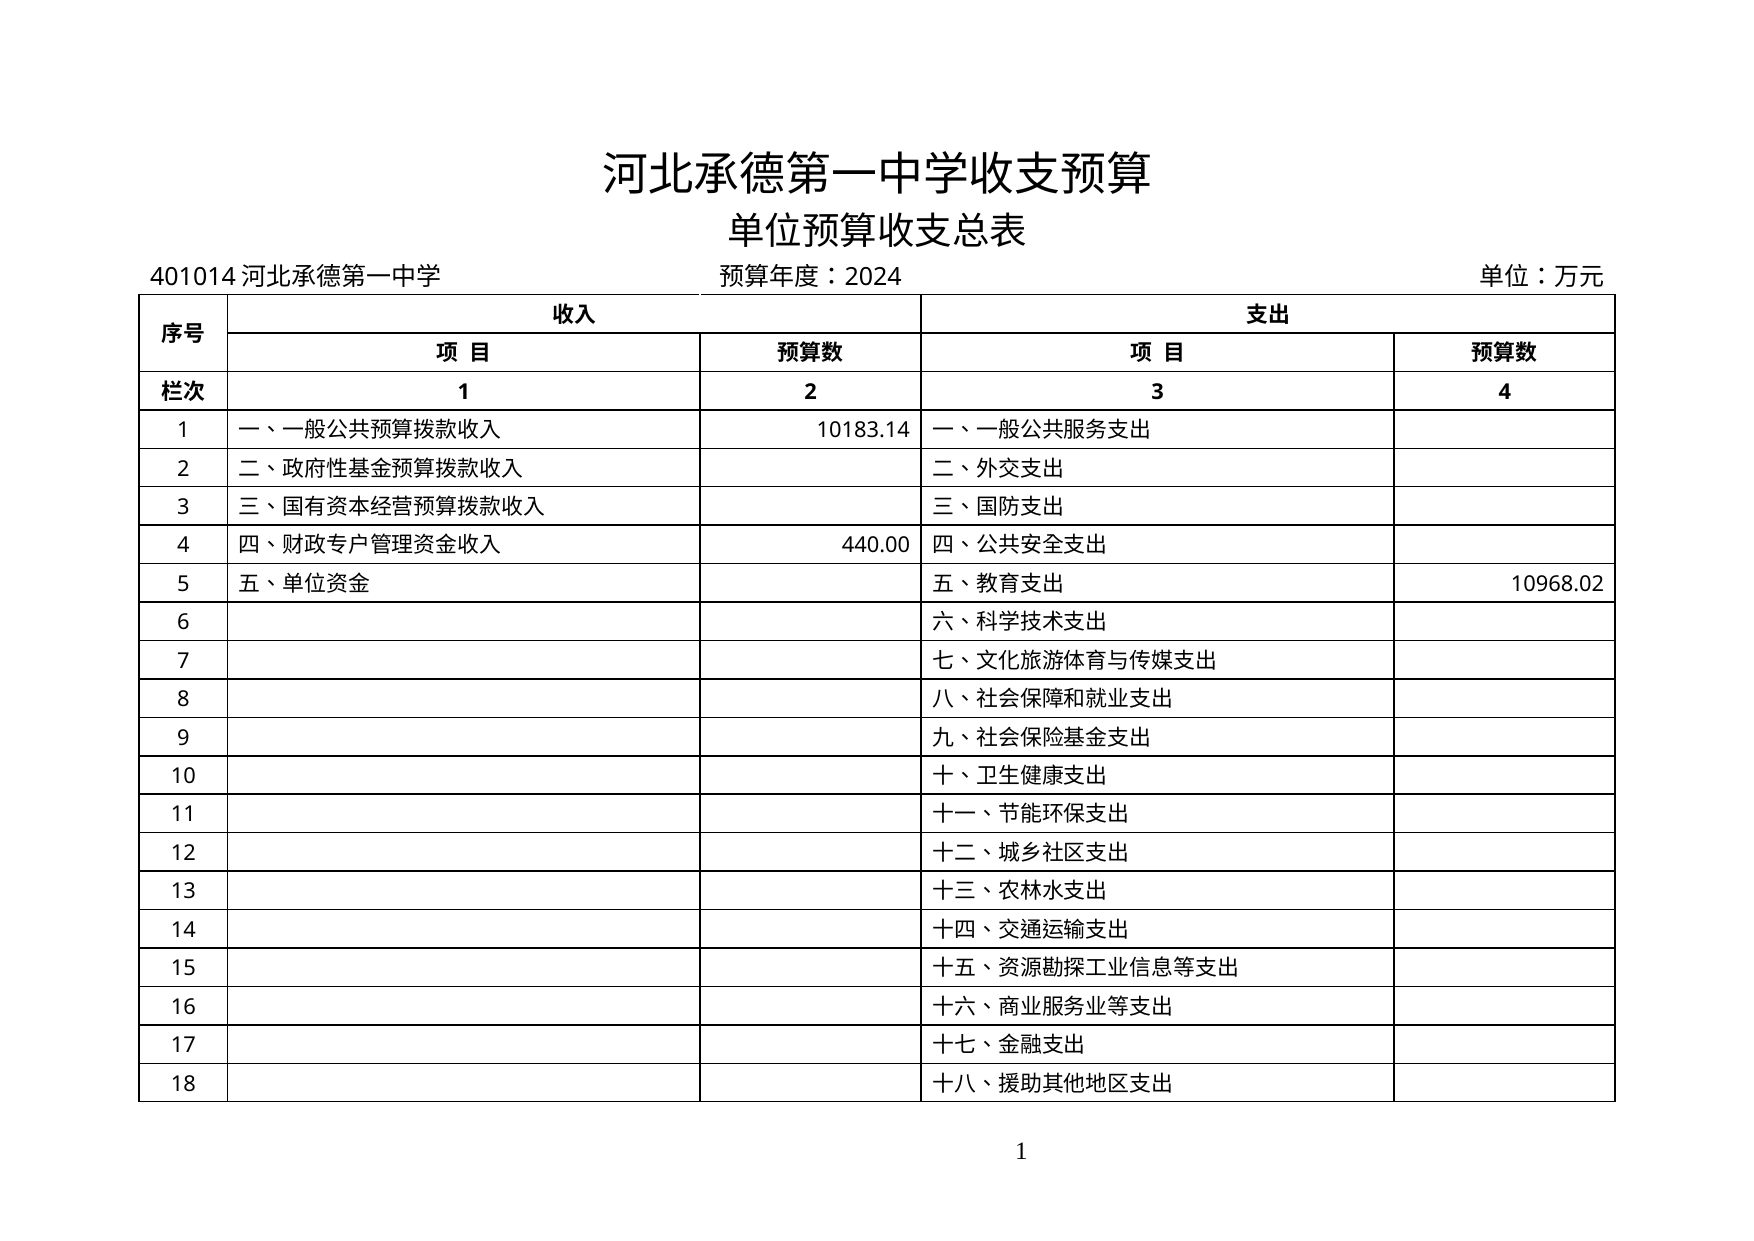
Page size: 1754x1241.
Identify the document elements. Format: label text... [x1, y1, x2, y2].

table_cell [1395, 718, 1614, 755]
table_cell [701, 641, 920, 678]
table_cell [1395, 833, 1614, 870]
table_cell [1395, 487, 1614, 524]
table_cell 3 [922, 372, 1393, 409]
text 单位预算收支总表 [106, 204, 1648, 255]
table_cell 4 [1395, 372, 1614, 409]
table_cell [1395, 910, 1614, 947]
table_cell [1395, 949, 1614, 986]
table_cell 1 [228, 372, 699, 409]
table_cell 2 [701, 372, 920, 409]
table_cell 三、国有资本经营预算拨款收入 [228, 487, 699, 524]
table_cell [701, 757, 920, 793]
table_cell 6 [140, 603, 227, 639]
table_cell [1395, 1064, 1614, 1101]
table_cell [701, 910, 920, 947]
table_cell [701, 564, 920, 601]
table_cell 2 [140, 449, 227, 486]
table_cell [701, 872, 920, 909]
table_cell 栏次 [140, 372, 227, 409]
table_cell [701, 949, 920, 986]
table_cell 一、一般公共服务支出 [922, 411, 1393, 447]
table_cell [701, 487, 920, 524]
table_cell 9 [140, 718, 227, 755]
table_cell 项 目 [228, 334, 699, 371]
table_cell [701, 987, 920, 1024]
table_cell 一、一般公共预算拨款收入 [228, 411, 699, 447]
table_cell 十四、交通运输支出 [922, 910, 1393, 947]
table_cell [228, 757, 699, 793]
table_cell 16 [140, 987, 227, 1024]
table_cell [1395, 641, 1614, 678]
text 河北承德第一中学收支预算 [106, 142, 1648, 204]
table_cell 18 [140, 1064, 227, 1101]
table_cell 14 [140, 910, 227, 947]
table_cell 十八、援助其他地区支出 [922, 1064, 1393, 1101]
table_cell [228, 949, 699, 986]
table_cell [228, 833, 699, 870]
table_cell 五、教育支出 [922, 564, 1393, 601]
table_cell [228, 680, 699, 716]
table_cell 项 目 [922, 334, 1393, 371]
table_cell [1395, 795, 1614, 832]
table_cell [1395, 526, 1614, 563]
table_cell [228, 1026, 699, 1062]
table_cell [1395, 1026, 1614, 1062]
table_cell 十七、金融支出 [922, 1026, 1393, 1062]
table_cell 440.00 [701, 526, 920, 563]
table_cell 5 [140, 564, 227, 601]
table_cell [701, 1026, 920, 1062]
table_cell 10183.14 [701, 411, 920, 447]
table_cell [1395, 872, 1614, 909]
table_cell 17 [140, 1026, 227, 1062]
table_cell [228, 987, 699, 1024]
table_cell 序号 [140, 295, 227, 371]
table_cell [701, 795, 920, 832]
table_cell [701, 680, 920, 716]
table_cell 11 [140, 795, 227, 832]
table_header 单位：万元 [922, 257, 1614, 294]
table_cell 七、文化旅游体育与传媒支出 [922, 641, 1393, 678]
table_cell 12 [140, 833, 227, 870]
table_cell [701, 449, 920, 486]
table_cell 四、财政专户管理资金收入 [228, 526, 699, 563]
table_cell 十、卫生健康支出 [922, 757, 1393, 793]
table_cell 八、社会保障和就业支出 [922, 680, 1393, 716]
table_cell 十二、城乡社区支出 [922, 833, 1393, 870]
table_cell 预算数 [701, 334, 920, 371]
table_header 401014河北承德第一中学 [140, 257, 699, 294]
table_cell 二、外交支出 [922, 449, 1393, 486]
table_header 预算年度：2024 [701, 257, 920, 294]
table_cell [228, 603, 699, 639]
table_cell [1395, 757, 1614, 793]
table_cell 4 [140, 526, 227, 563]
table_cell 十一、节能环保支出 [922, 795, 1393, 832]
table_cell 8 [140, 680, 227, 716]
table_cell [228, 641, 699, 678]
table_cell [701, 1064, 920, 1101]
table_cell [1395, 449, 1614, 486]
table_cell [701, 718, 920, 755]
table_cell [1395, 680, 1614, 716]
table_cell 四、公共安全支出 [922, 526, 1393, 563]
table_cell 10 [140, 757, 227, 793]
table_cell 九、社会保险基金支出 [922, 718, 1393, 755]
table_cell 二、政府性基金预算拨款收入 [228, 449, 699, 486]
table_cell 7 [140, 641, 227, 678]
table_cell 13 [140, 872, 227, 909]
table_cell [228, 795, 699, 832]
table_cell 支出 [922, 295, 1614, 332]
table_cell [228, 910, 699, 947]
table_cell [228, 1064, 699, 1101]
table_cell 十六、商业服务业等支出 [922, 987, 1393, 1024]
table_cell 五、单位资金 [228, 564, 699, 601]
table_cell [228, 718, 699, 755]
table_cell 1 [140, 411, 227, 447]
table_cell 预算数 [1395, 334, 1614, 371]
table_cell 3 [140, 487, 227, 524]
table_cell 六、科学技术支出 [922, 603, 1393, 639]
table_cell [1395, 603, 1614, 639]
table_cell [701, 833, 920, 870]
table_cell 十五、资源勘探工业信息等支出 [922, 949, 1393, 986]
table_cell [701, 603, 920, 639]
table_cell 10968.02 [1395, 564, 1614, 601]
table_cell 十三、农林水支出 [922, 872, 1393, 909]
table_cell [1395, 987, 1614, 1024]
table_cell [1395, 411, 1614, 447]
table_cell [228, 872, 699, 909]
table_cell 收入 [228, 295, 920, 332]
table_cell 三、国防支出 [922, 487, 1393, 524]
table_cell 15 [140, 949, 227, 986]
